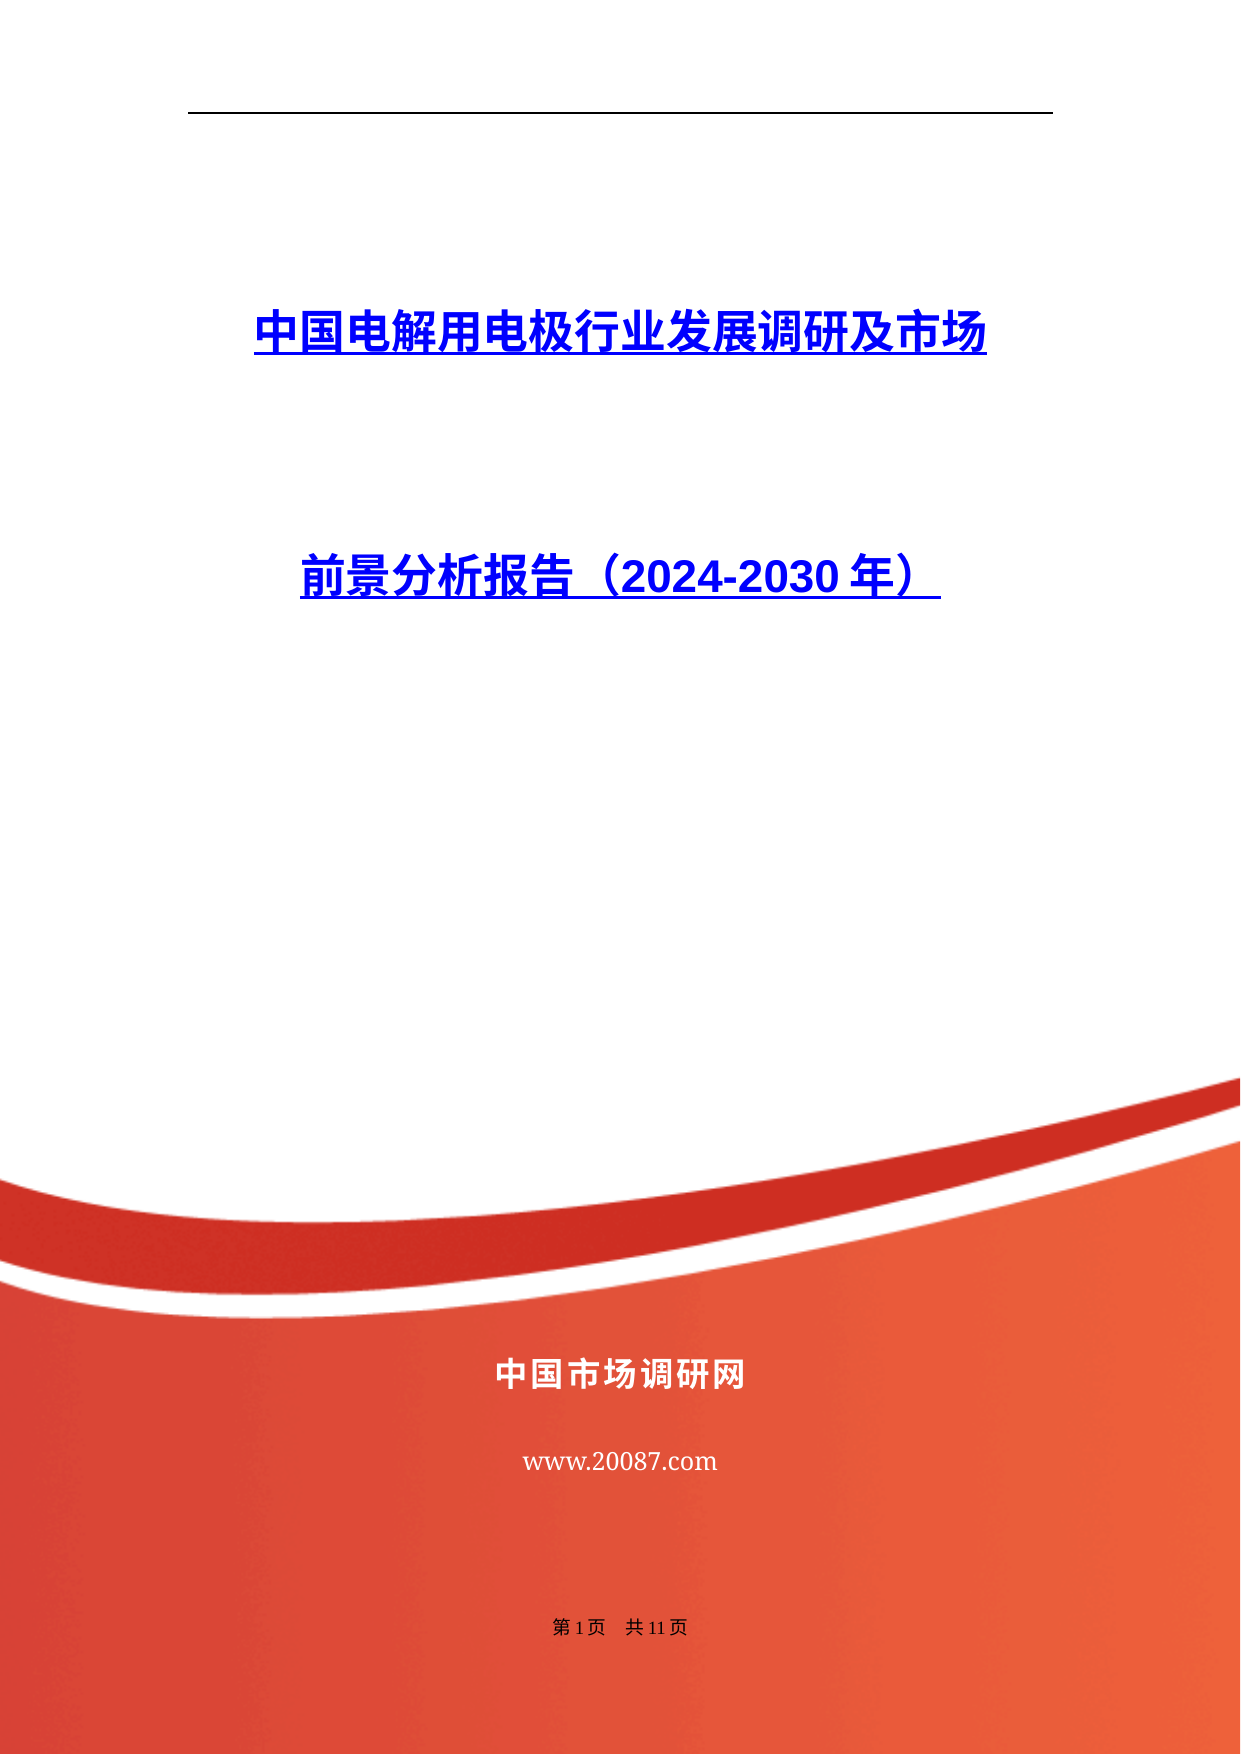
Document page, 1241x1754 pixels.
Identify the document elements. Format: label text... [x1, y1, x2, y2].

picture [0, 1006, 1241, 1754]
table_header 中国电解用电极行业发展调研及市场前景分析报告（2024-2030年） [188, 207, 1053, 773]
text www.20087.com [187, 1428, 1053, 1493]
subtitle 中国市场调研网 [187, 1339, 1053, 1404]
